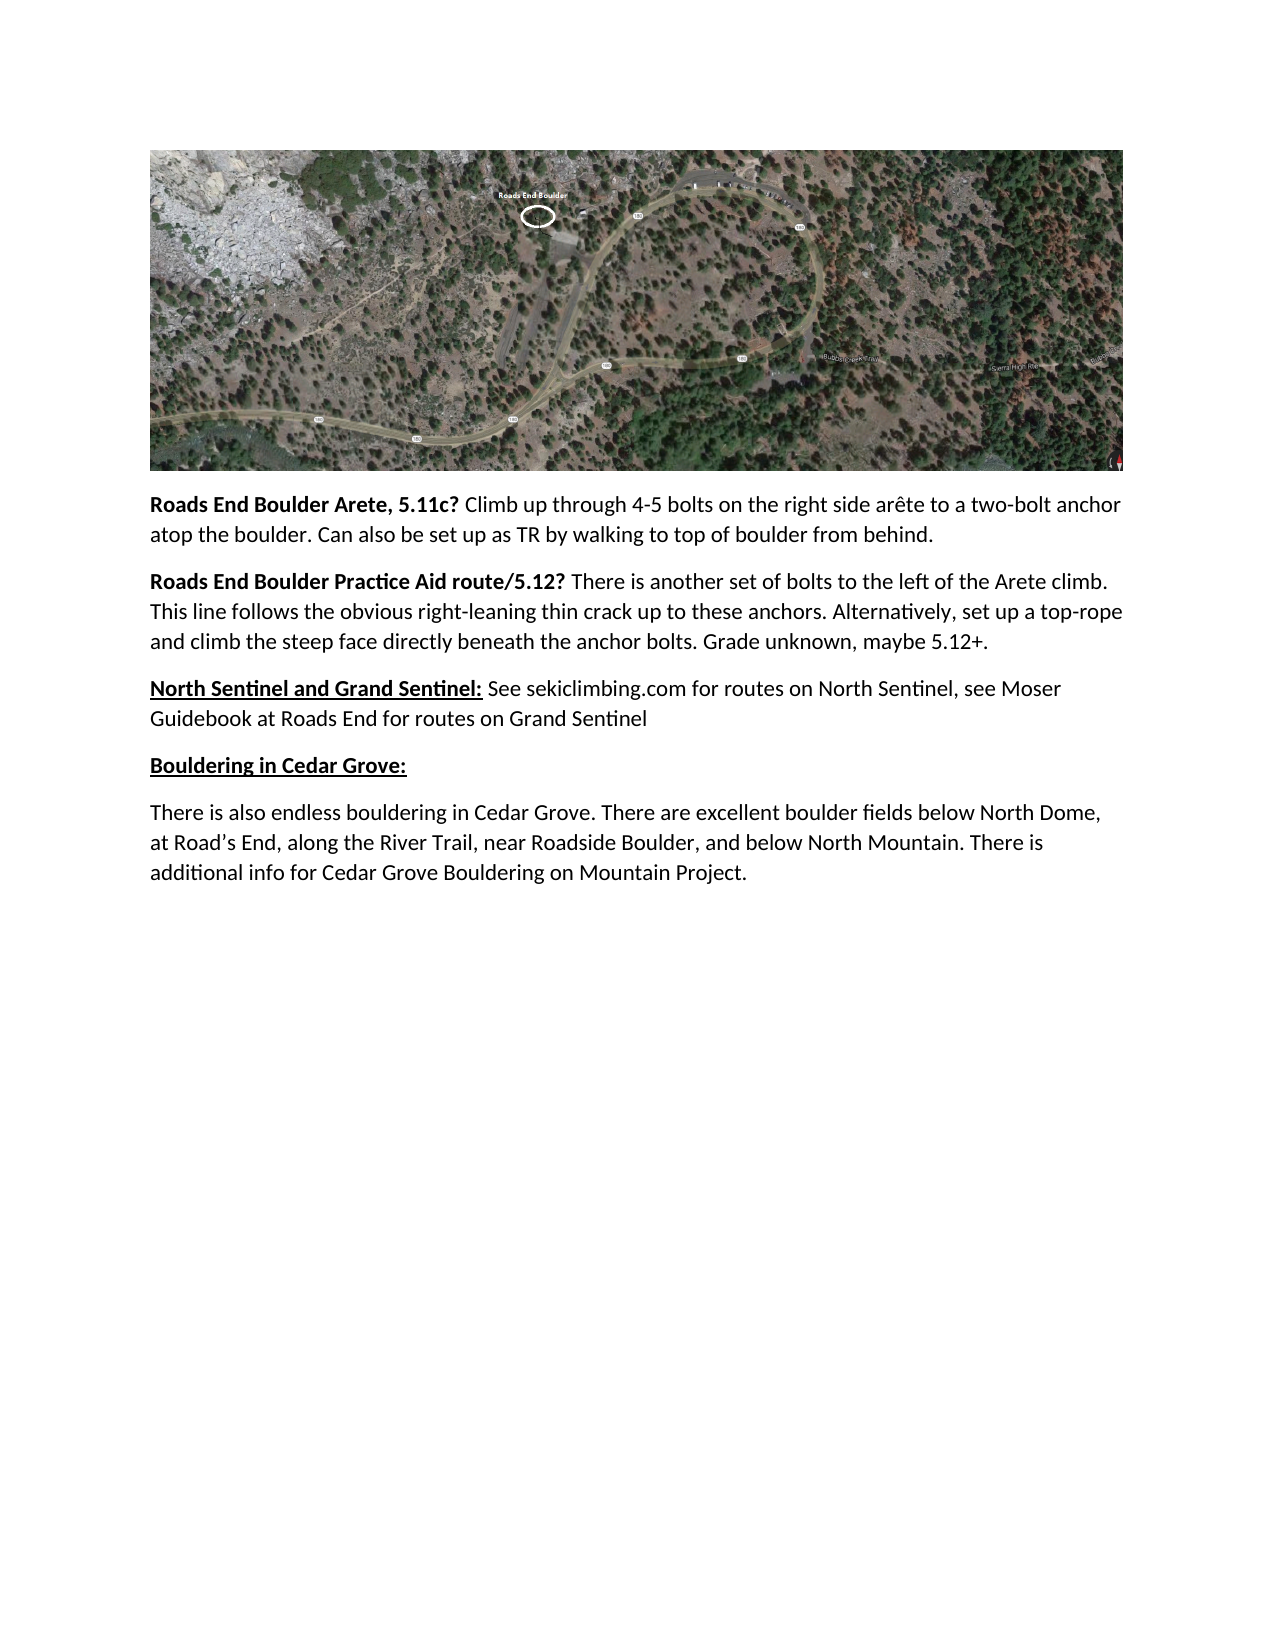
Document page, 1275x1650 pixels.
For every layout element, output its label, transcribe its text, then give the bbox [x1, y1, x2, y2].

picture [150, 150, 1123, 471]
text Bouldering in Cedar Grove: [150, 751, 1125, 779]
text Roads End Boulder Practice Aid route/5.12? There is another set of bolts to the left of the Arete climb. This line follows the obvious right-leaning thin crack up to these anchors. Alternatively, set up a top-rope and climb the steep face directly beneath the anchor bolts. Grade unknown, maybe 5.12+. [150, 567, 1125, 655]
text Roads End Boulder Arete, 5.11c? Climb up through 4-5 bolts on the right side arête to a two-bolt anchor atop the boulder. Can also be set up as TR by walking to top of boulder from behind. [150, 490, 1125, 548]
text North Sentinel and Grand Sentinel: See sekiclimbing.com for routes on North Sentinel, see Moser Guidebook at Roads End for routes on Grand Sentinel [150, 674, 1125, 732]
text There is also endless bouldering in Cedar Grove. There are excellent boulder fields below North Dome, at Road’s End, along the River Trail, near Roadside Boulder, and below North Mountain. There is additional info for Cedar Grove Bouldering on Mountain Project. [150, 798, 1125, 887]
